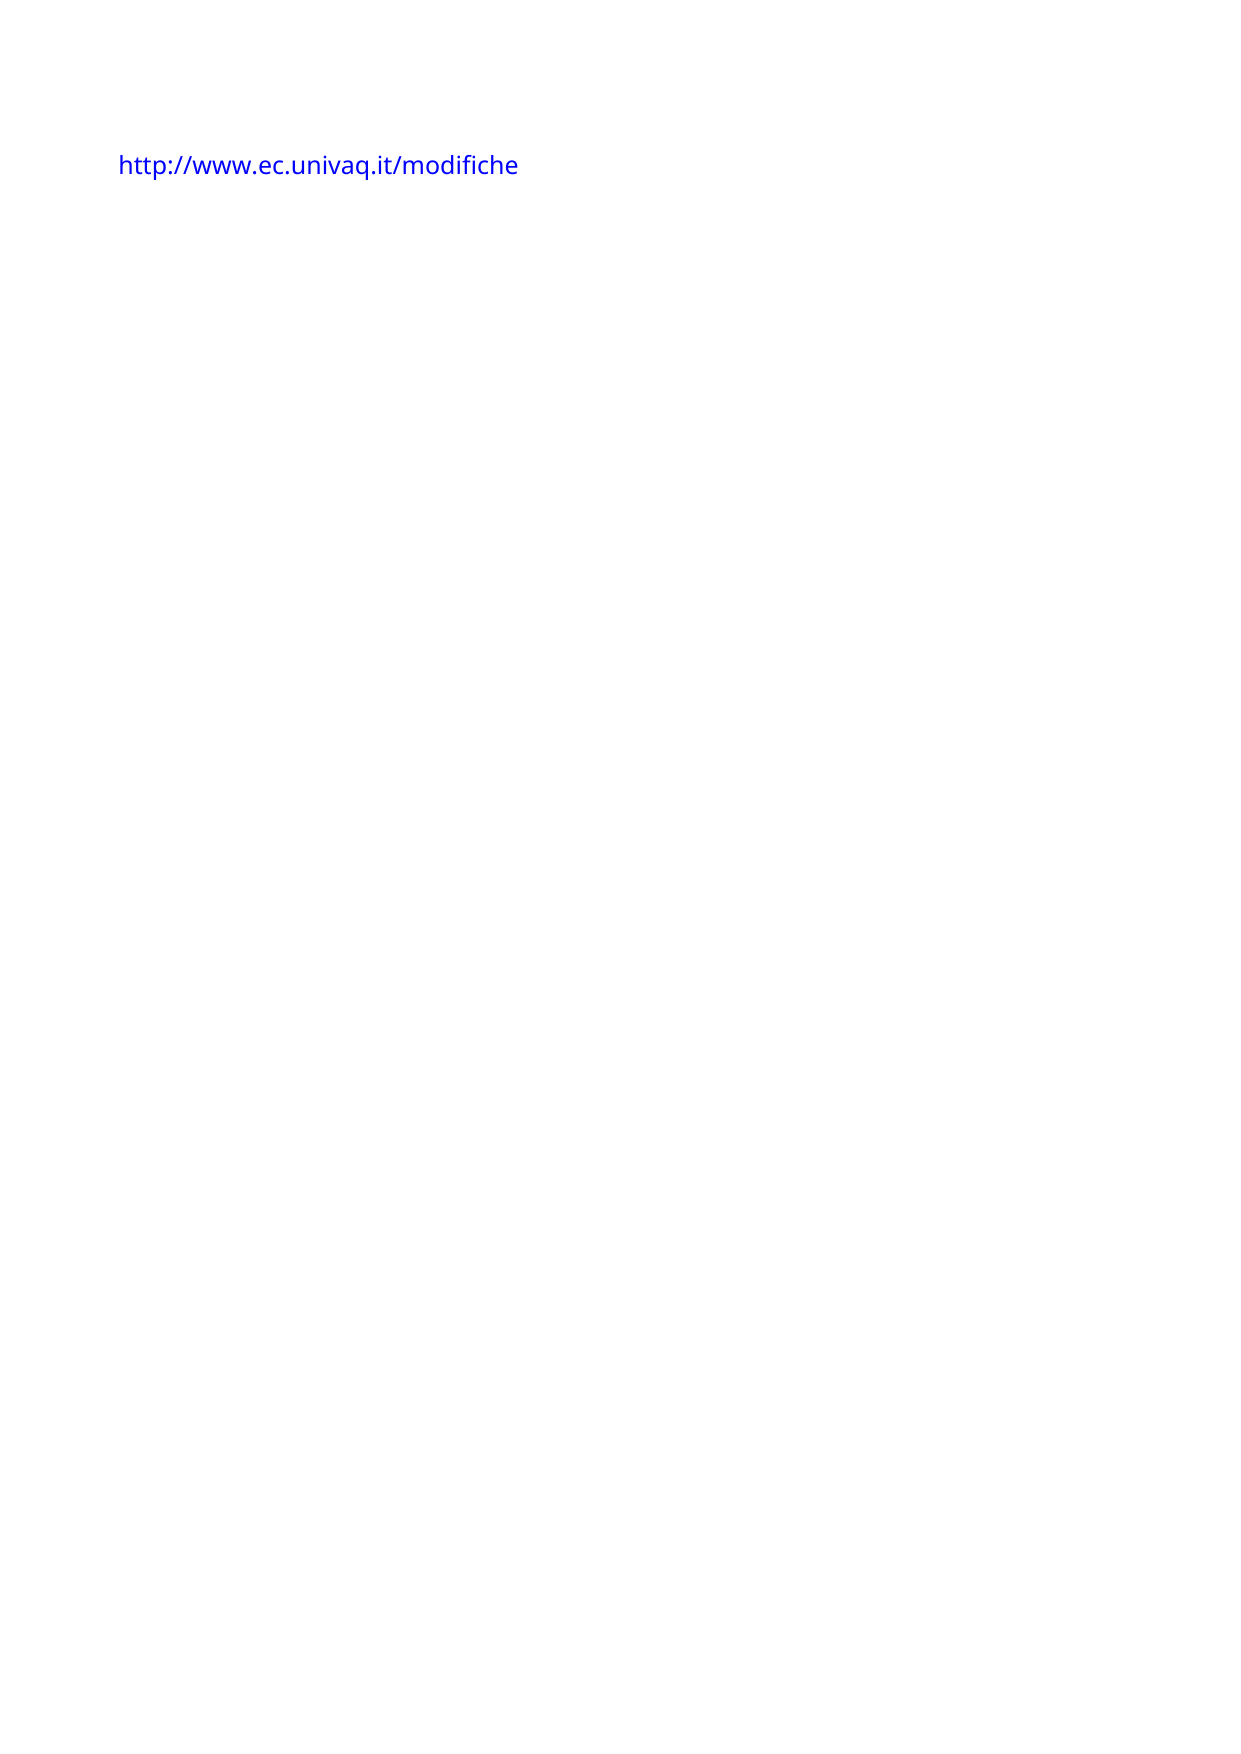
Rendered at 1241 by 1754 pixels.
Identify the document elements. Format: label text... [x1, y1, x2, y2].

text http://www.ec.univaq.it/modifiche [118, 148, 1122, 182]
